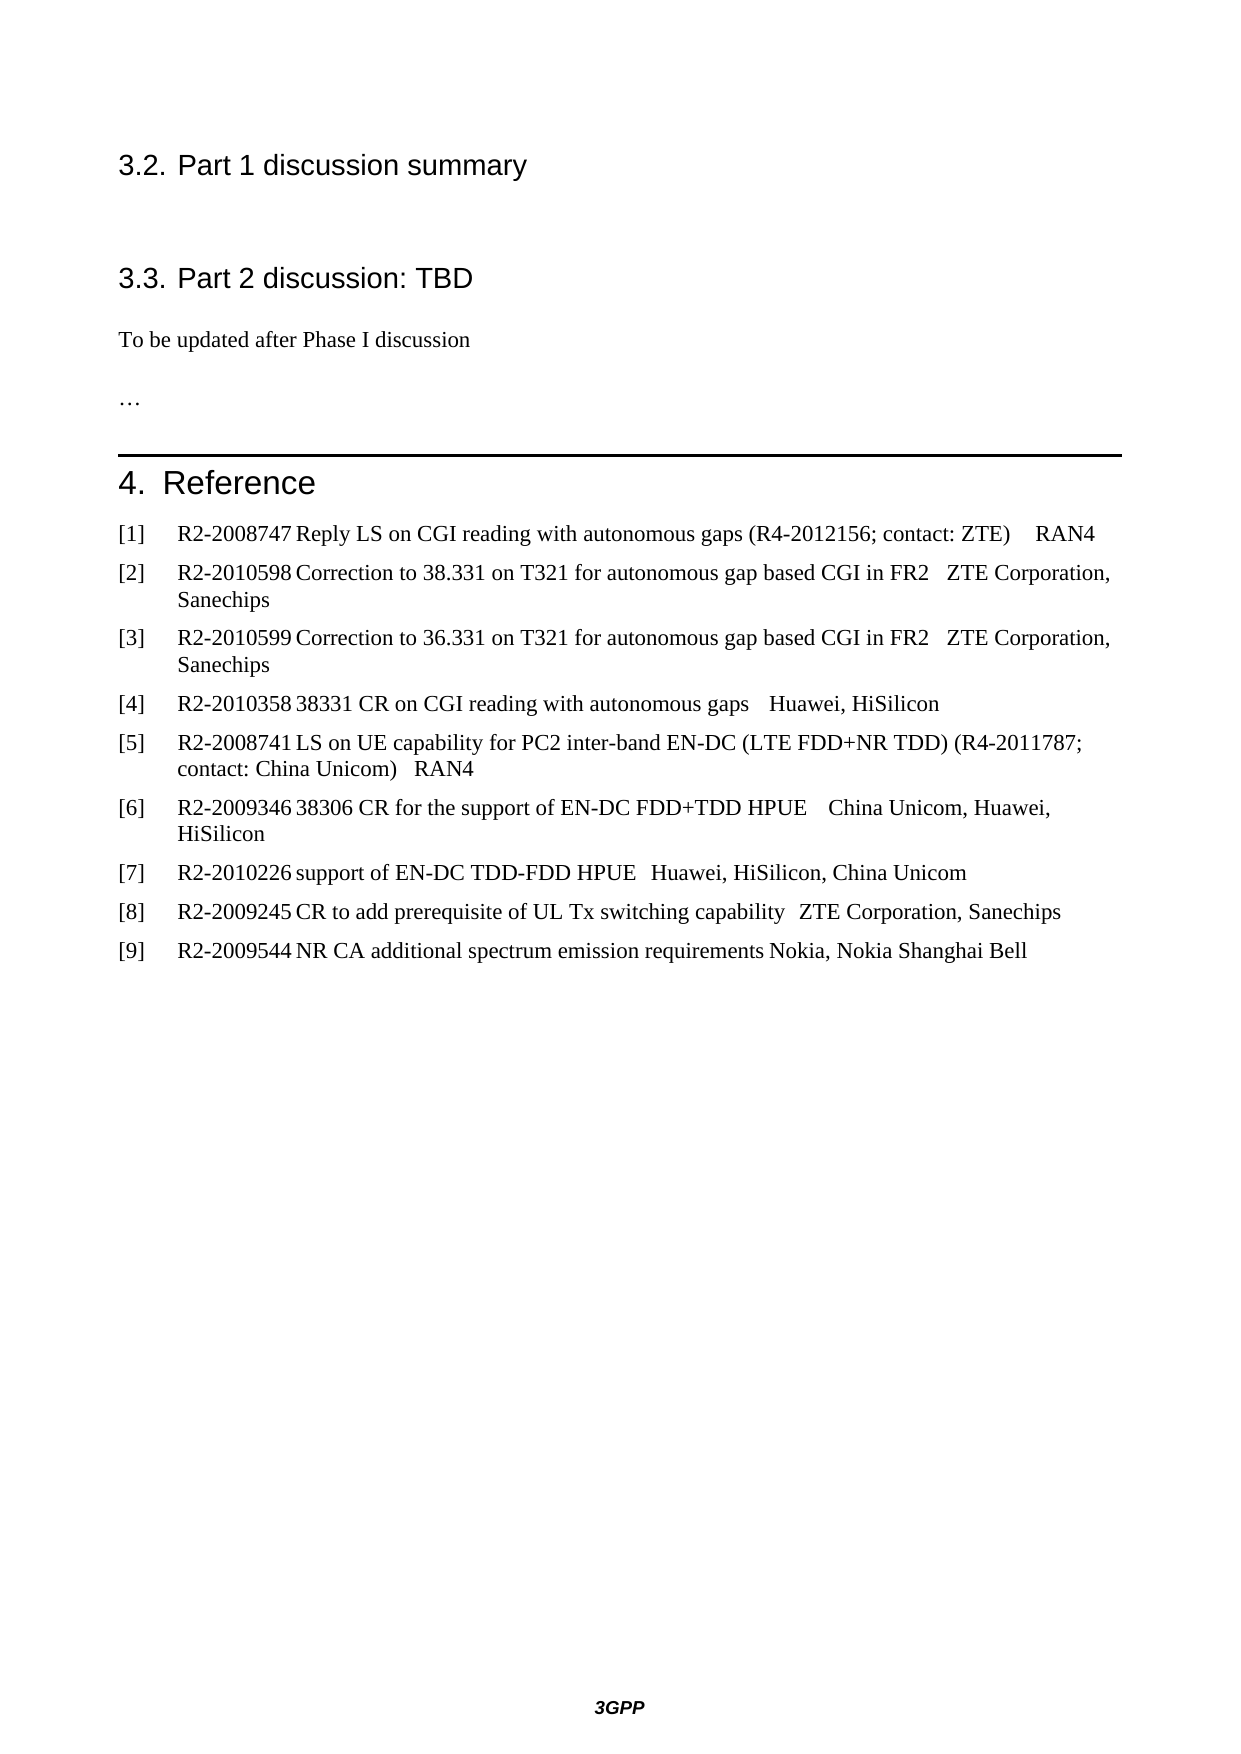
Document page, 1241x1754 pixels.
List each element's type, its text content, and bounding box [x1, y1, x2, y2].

text To be updated after Phase I discussion [118, 326, 1122, 352]
text R2-2009544 NR CA additional spectrum emission requirements Nokia, Nokia Shanghai Bell [118, 937, 1122, 963]
text R2-2009245 CR to add prerequisite of UL Tx switching capability ZTE Corporation, Sanechips [118, 898, 1122, 924]
text R2-2008747 Reply LS on CGI reading with autonomous gaps (R4-2012156; contact: ZTE) RAN4 [118, 520, 1122, 547]
subtitle Reference [118, 457, 1122, 502]
text R2-2010599 Correction to 36.331 on T321 for autonomous gap based CGI in FR2 ZTE Corporation, Sanechips [118, 624, 1122, 677]
text … [118, 384, 1122, 410]
text R2-2010358 38331 CR on CGI reading with autonomous gaps Huawei, HiSilicon [118, 690, 1122, 716]
text R2-2009346 38306 CR for the support of EN-DC FDD+TDD HPUE China Unicom, Huawei, HiSilicon [118, 794, 1122, 846]
subtitle Part 2 discussion: TBD [118, 261, 1122, 295]
subtitle Part 1 discussion summary [118, 147, 1122, 181]
text R2-2010598 Correction to 38.331 on T321 for autonomous gap based CGI in FR2 ZTE Corporation, Sanechips [118, 559, 1122, 612]
text R2-2008741 LS on UE capability for PC2 inter-band EN-DC (LTE FDD+NR TDD) (R4-2011787; contact: China Unicom) RAN4 [118, 728, 1122, 781]
text R2-2010226 support of EN-DC TDD-FDD HPUE Huawei, HiSilicon, China Unicom [118, 859, 1122, 885]
